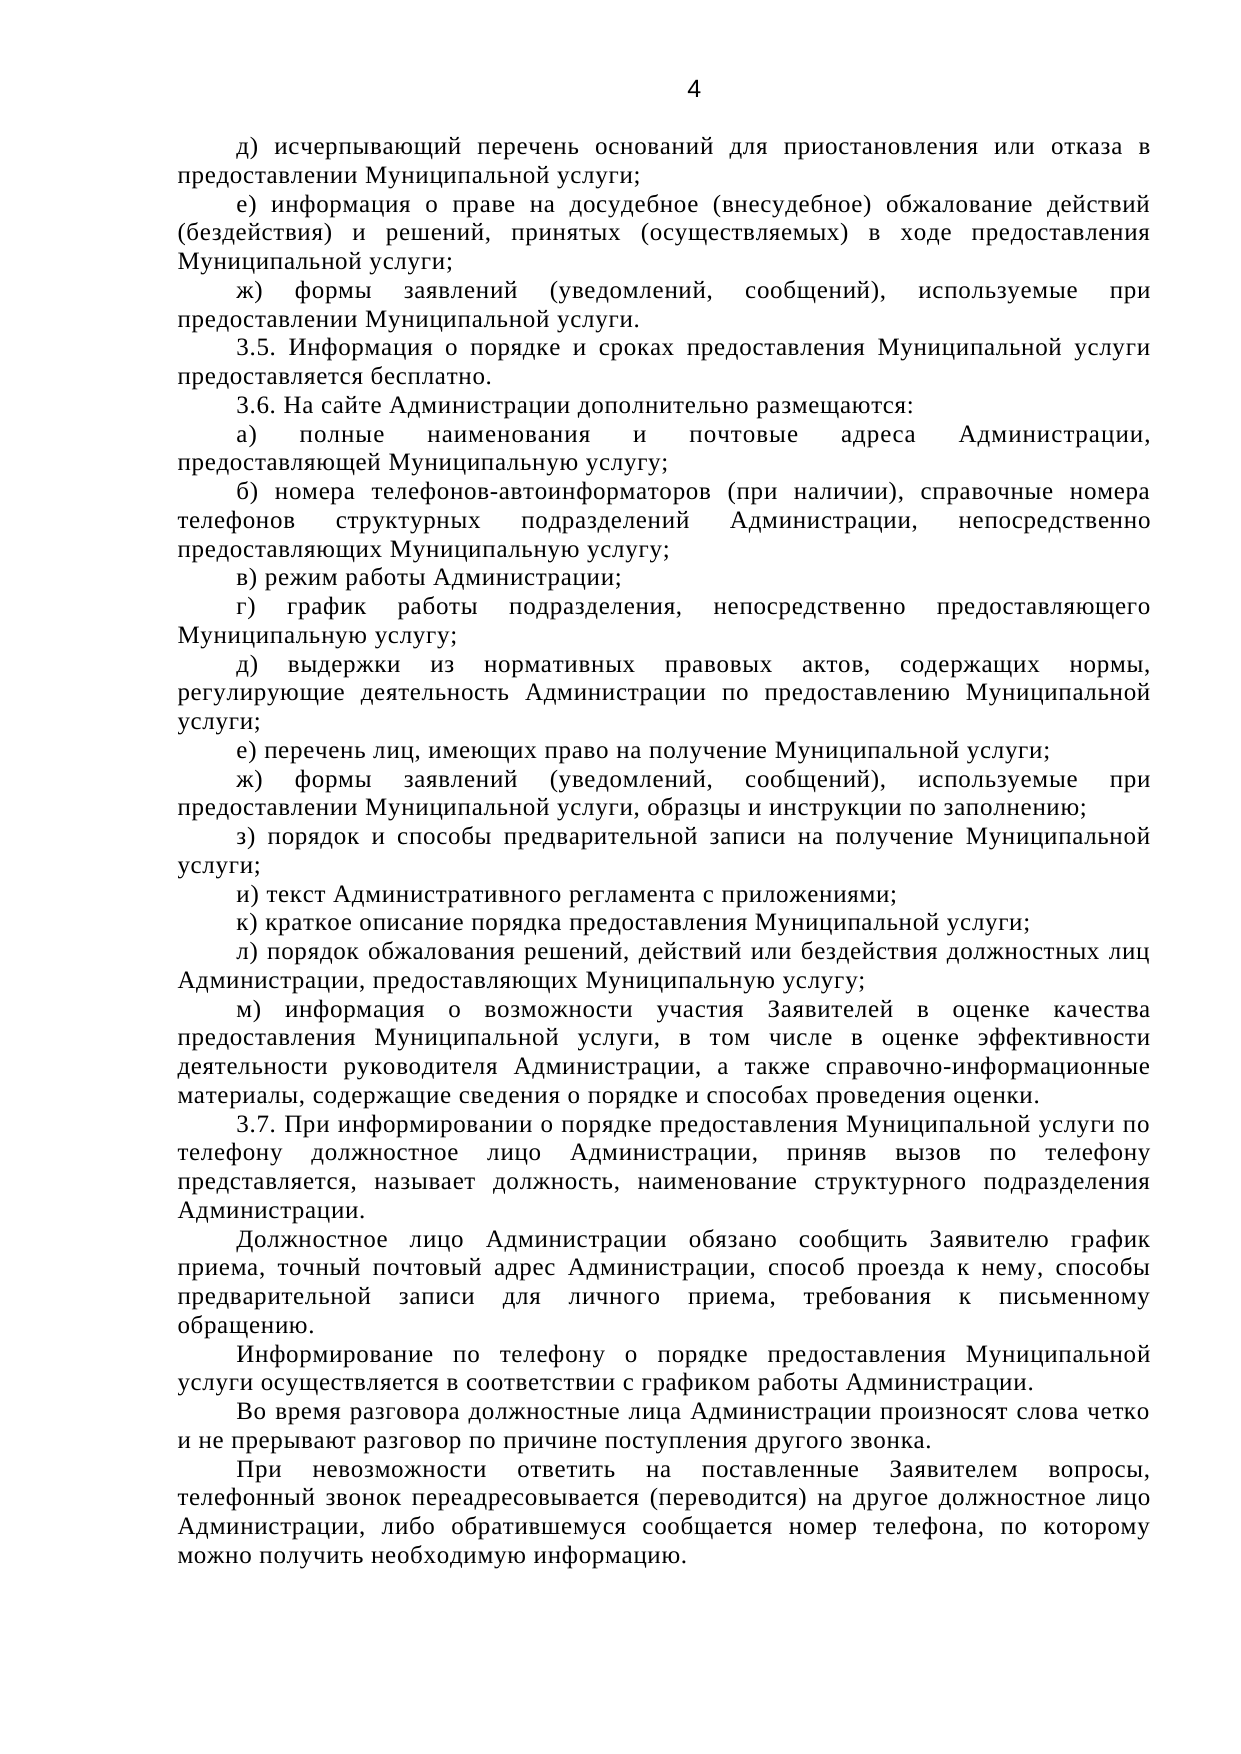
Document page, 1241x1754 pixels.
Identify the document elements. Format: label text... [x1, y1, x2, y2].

text ж) формы заявлений (уведомлений, сообщений), используемые при предоставлении Муниципальной услуги, образцы и инструкции по заполнению; [177, 764, 1152, 821]
text 3.6. На сайте Администрации дополнительно размещаются: [177, 390, 1152, 419]
text д) исчерпывающий перечень оснований для приостановления или отказа в предоставлении Муниципальной услуги; [177, 131, 1152, 189]
text м) информация о возможности участия Заявителей в оценке качества предоставления Муниципальной услуги, в том числе в оценке эффективности деятельности руководителя Администрации, а также справочно-информационные материалы, содержащие сведения о порядке и способах проведения оценки. [177, 994, 1152, 1109]
text 3.5. Информация о порядке и сроках предоставления Муниципальной услуги предоставляется бесплатно. [177, 332, 1152, 390]
text д) выдержки из нормативных правовых актов, содержащих нормы, регулирующие деятельность Администрации по предоставлению Муниципальной услуги; [177, 649, 1152, 735]
text а) полные наименования и почтовые адреса Администрации, предоставляющей Муниципальную услугу; [177, 419, 1152, 476]
text 3.7. При информировании о порядке предоставления Муниципальной услуги по телефону должностное лицо Администрации, приняв вызов по телефону представляется, называет должность, наименование структурного подразделения Администрации. [177, 1109, 1152, 1224]
text ж) формы заявлений (уведомлений, сообщений), используемые при предоставлении Муниципальной услуги. [177, 275, 1152, 332]
text е) перечень лиц, имеющих право на получение Муниципальной услуги; [177, 735, 1152, 764]
text е) информация о праве на досудебное (внесудебное) обжалование действий (бездействия) и решений, принятых (осуществляемых) в ходе предоставления Муниципальной услуги; [177, 189, 1152, 275]
text Должностное лицо Администрации обязано сообщить Заявителю график приема, точный почтовый адрес Администрации, способ проезда к нему, способы предварительной записи для личного приема, требования к письменному обращению. [177, 1224, 1152, 1339]
text Информирование по телефону о порядке предоставления Муниципальной услуги осуществляется в соответствии с графиком работы Администрации. [177, 1339, 1152, 1396]
text и) текст Административного регламента с приложениями; [177, 879, 1152, 907]
text При невозможности ответить на поставленные Заявителем вопросы, телефонный звонок переадресовывается (переводится) на другое должностное лицо Администрации, либо обратившемуся сообщается номер телефона, по которому можно получить необходимую информацию. [177, 1454, 1152, 1569]
text г) график работы подразделения, непосредственно предоставляющего Муниципальную услугу; [177, 591, 1152, 649]
text з) порядок и способы предварительной записи на получение Муниципальной услуги; [177, 821, 1152, 879]
text б) номера телефонов-автоинформаторов (при наличии), справочные номера телефонов структурных подразделений Администрации, непосредственно предоставляющих Муниципальную услугу; [177, 476, 1152, 562]
text л) порядок обжалования решений, действий или бездействия должностных лиц Администрации, предоставляющих Муниципальную услугу; [177, 936, 1152, 994]
text к) краткое описание порядка предоставления Муниципальной услуги; [177, 907, 1152, 936]
text в) режим работы Администрации; [177, 562, 1152, 591]
text Во время разговора должностные лица Администрации произносят слова четко и не прерывают разговор по причине поступления другого звонка. [177, 1396, 1152, 1454]
